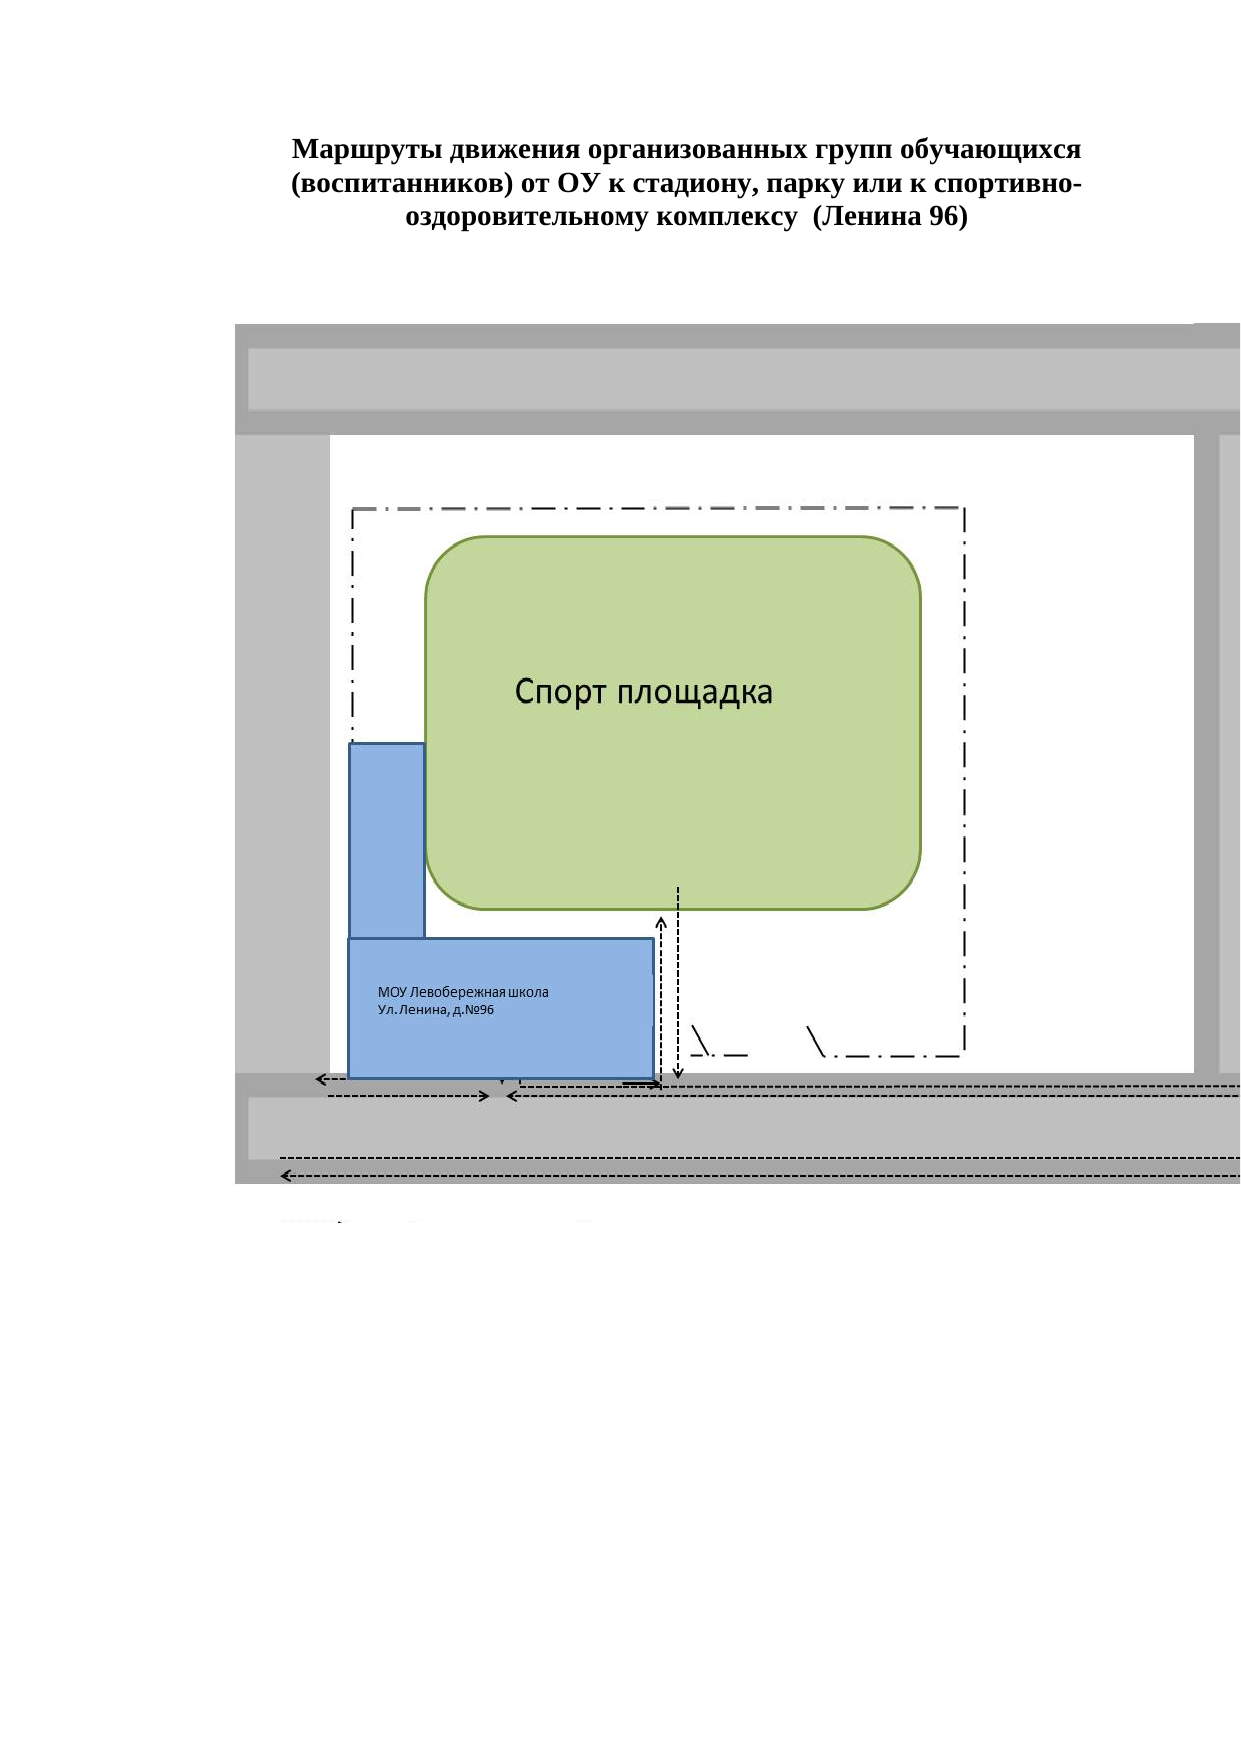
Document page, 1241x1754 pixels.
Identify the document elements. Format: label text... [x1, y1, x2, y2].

text Маршруты движения организованных групп обучающихся (воспитанников) от ОУ к стадиону, парку или к спортивно-оздоровительному комплексу (Ленина 96) [177, 131, 1196, 232]
picture [177, 232, 1241, 1223]
